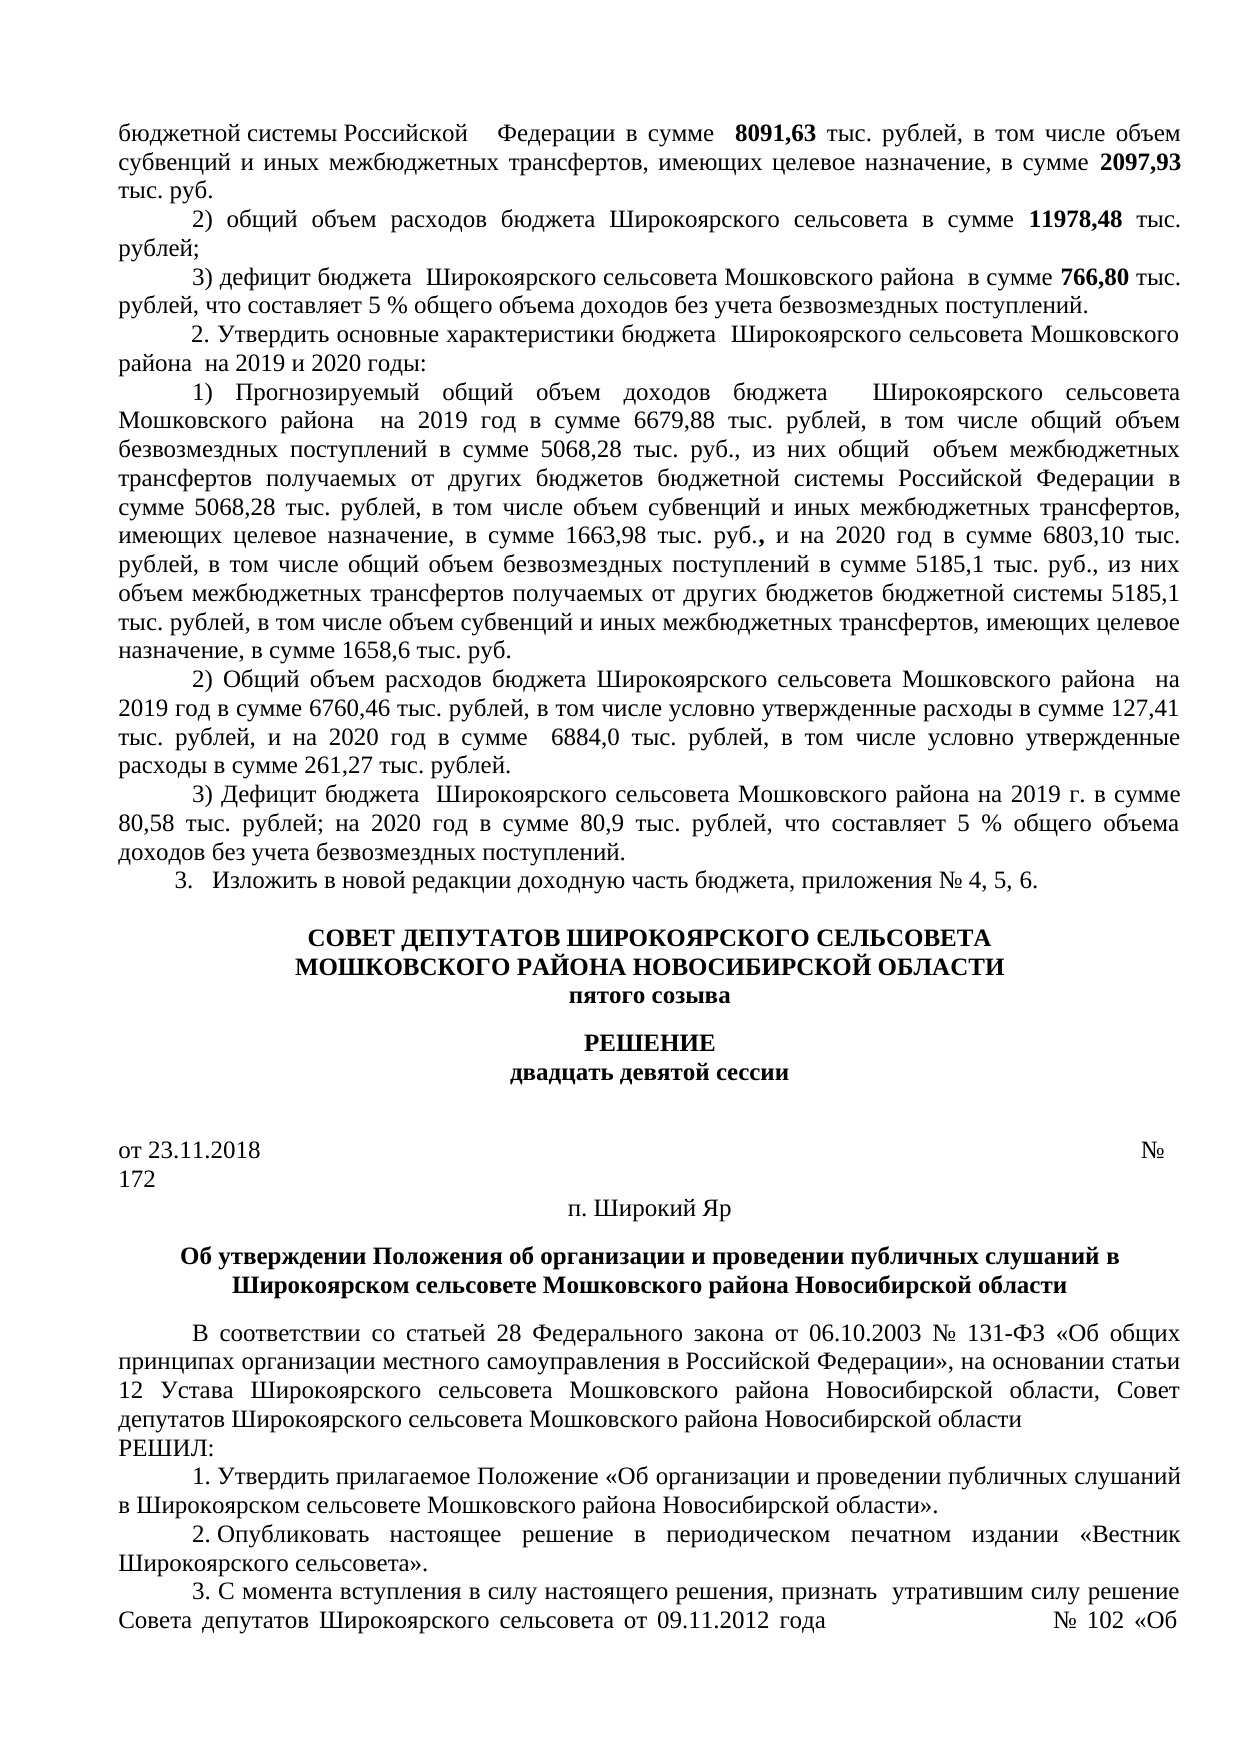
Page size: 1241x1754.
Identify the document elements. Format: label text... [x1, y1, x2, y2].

text РЕШЕНИЕ [118, 1028, 1181, 1057]
text 3) дефицит бюджета Широкоярского сельсовета Мошковского района в сумме 766,80 тыс. рублей, что составляет 5 % общего объема доходов без учета безвозмездных поступлений. [118, 262, 1181, 319]
text 2) Общий объем расходов бюджета Широкоярского сельсовета Мошковского района на 2019 год в сумме 6760,46 тыс. рублей, в том числе условно утвержденные расходы в сумме 127,41 тыс. рублей, и на 2020 год в сумме 6884,0 тыс. рублей, в том числе условно утвержденные расходы в сумме 261,27 тыс. рублей. [118, 664, 1181, 779]
text 3. Изложить в новой редакции доходную часть бюджета, приложения № 4, 5, 6. [118, 866, 1181, 894]
text 1. Утвердить прилагаемое Положение «Об организации и проведении публичных слушаний в Широкоярском сельсовете Мошковского района Новосибирской области». [118, 1461, 1181, 1519]
text от 23.11.2018 № 172 [118, 1136, 1181, 1193]
text п. Широкий Яр [118, 1193, 1181, 1222]
text Об утверждении Положения об организации и проведении публичных слушаний в Широкоярском сельсовете Мошковского района Новосибирской области [118, 1241, 1181, 1298]
text 2. Утвердить основные характеристики бюджета Широкоярского сельсовета Мошковского района на 2019 и 2020 годы: [118, 319, 1181, 377]
text пятого созыва [118, 981, 1181, 1009]
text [118, 1576, 1181, 1634]
text В соответствии со статьей 28 Федерального закона от 06.10.2003 № 131-ФЗ «Об общих принципах организации местного самоуправления в Российской Федерации», на основании статьи 12 Устава Широкоярского сельсовета Мошковского района Новосибирской области, Совет депутатов Широкоярского сельсовета Мошковского района Новосибирской области [118, 1318, 1181, 1433]
text 1) Прогнозируемый общий объем доходов бюджета Широкоярского сельсовета Мошковского района на 2019 год в сумме 6679,88 тыс. рублей, в том числе общий объем безвозмездных поступлений в сумме 5068,28 тыс. руб., из них общий объем межбюджетных трансфертов получаемых от других бюджетов бюджетной системы Российской Федерации в сумме 5068,28 тыс. рублей, в том числе объем субвенций и иных межбюджетных трансфертов, имеющих целевое назначение, в сумме 1663,98 тыс. руб., и на 2020 год в сумме 6803,10 тыс. рублей, в том числе общий объем безвозмездных поступлений в сумме 5185,1 тыс. руб., из них объем межбюджетных трансфертов получаемых от других бюджетов бюджетной системы 5185,1 тыс. рублей, в том числе объем субвенций и иных межбюджетных трансфертов, имеющих целевое назначение, в сумме 1658,6 тыс. руб. [118, 377, 1181, 664]
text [118, 118, 1181, 204]
text двадцать девятой сессии [118, 1057, 1181, 1086]
text РЕШИЛ: [118, 1433, 1181, 1461]
text 3) Дефицит бюджета Широкоярского сельсовета Мошковского района на 2019 г. в сумме 80,58 тыс. рублей; на 2020 год в сумме 80,9 тыс. рублей, что составляет 5 % общего объема доходов без учета безвозмездных поступлений. [118, 779, 1181, 866]
text МОШКОВСКОГО РАЙОНА НОВОСИБИРСКОЙ ОБЛАСТИ [118, 952, 1181, 981]
text СОВЕТ ДЕПУТАТОВ ШИРОКОЯРСКОГО СЕЛЬСОВЕТА [118, 923, 1181, 952]
text 2. Опубликовать настоящее решение в периодическом печатном издании «Вестник Широкоярского сельсовета». [118, 1519, 1181, 1576]
text 2) общий объем расходов бюджета Широкоярского сельсовета в сумме 11978,48 тыс. рублей; [118, 204, 1181, 262]
